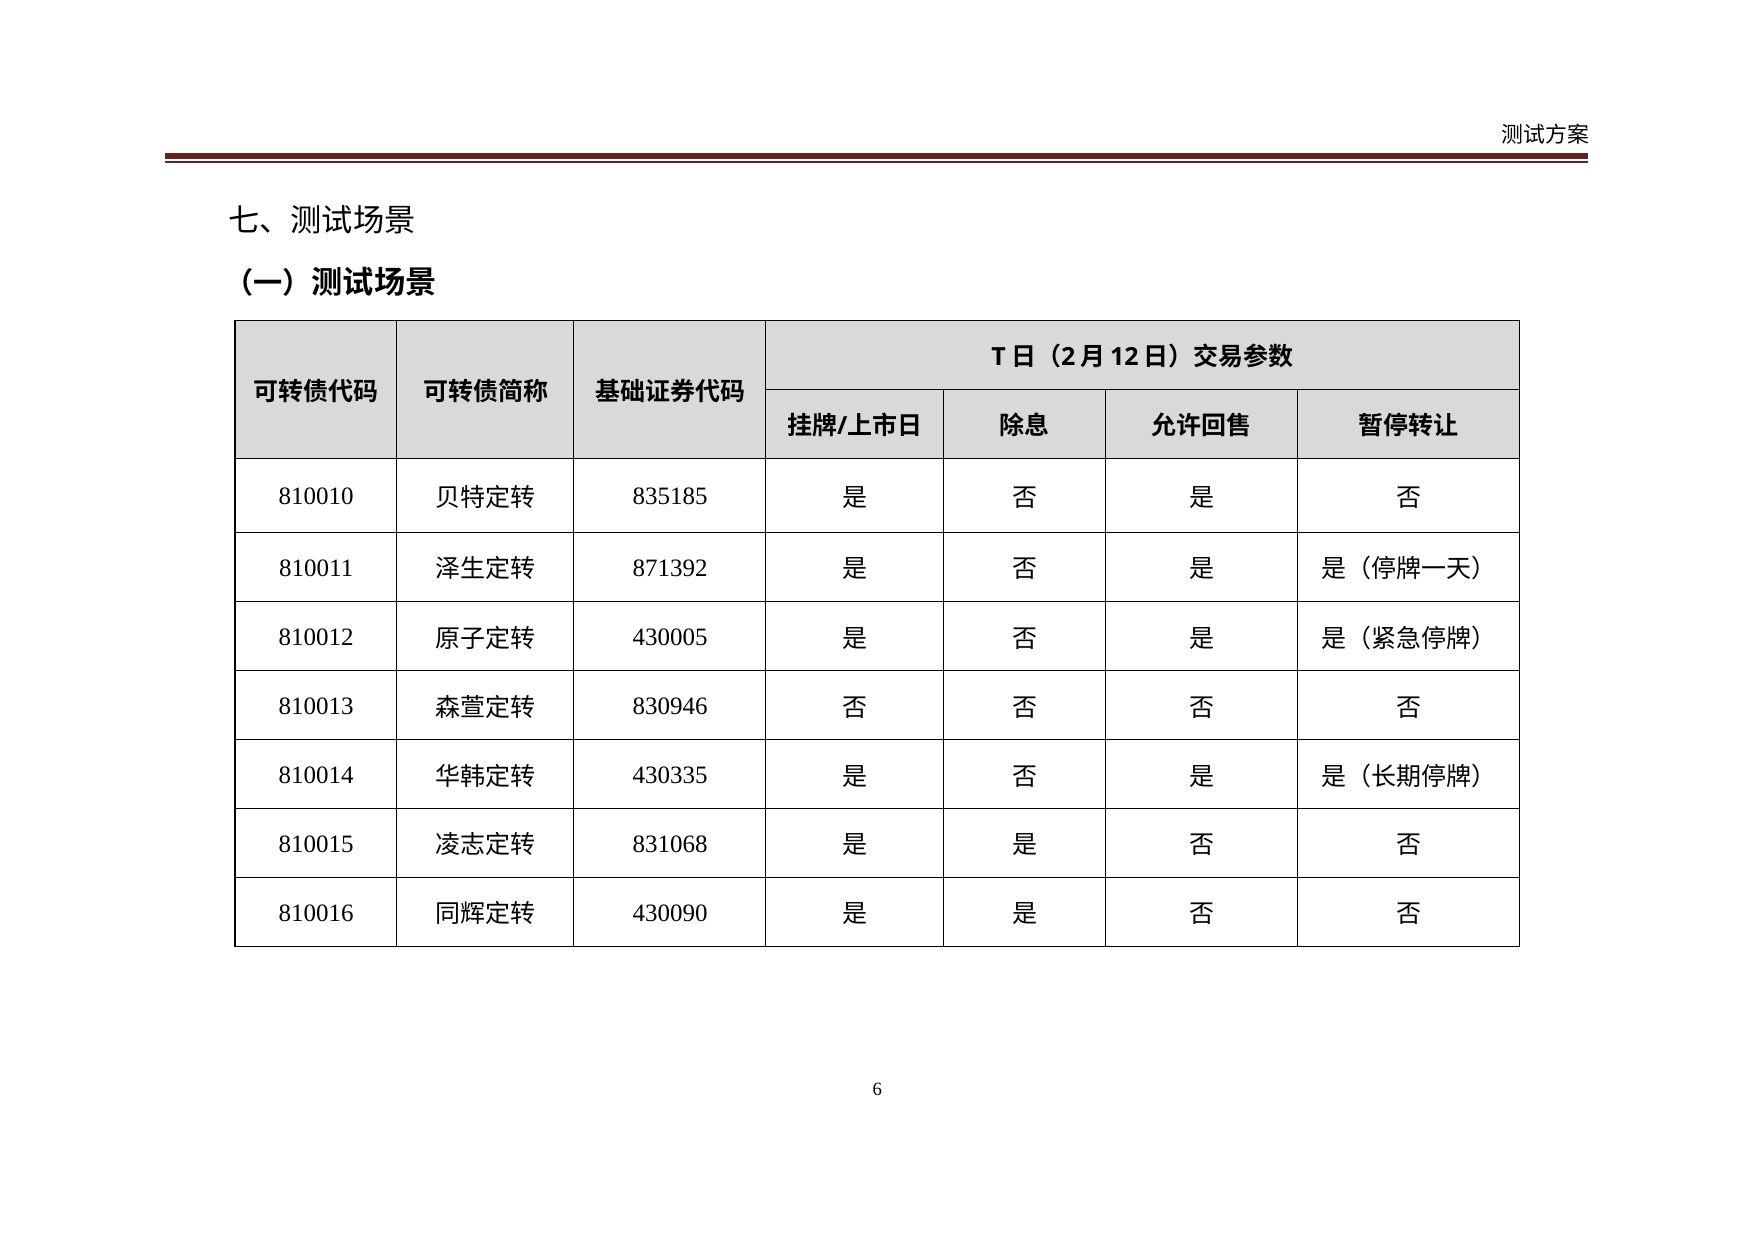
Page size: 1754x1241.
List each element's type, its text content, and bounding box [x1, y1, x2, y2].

table_cell 否 [944, 671, 1105, 739]
table_cell 430090 [574, 878, 765, 946]
table_cell 是 [1106, 602, 1297, 670]
table_cell 是 [944, 878, 1105, 946]
table_cell 是 [1106, 740, 1297, 808]
table_cell 否 [766, 671, 943, 739]
table_cell 是 [766, 602, 943, 670]
table_cell 否 [944, 533, 1105, 601]
text 七、测试场景 [165, 195, 1588, 241]
table_cell 同辉定转 [397, 878, 573, 946]
table_cell 430005 [574, 602, 765, 670]
table_cell 810010 [236, 459, 396, 532]
table_cell 810016 [236, 878, 396, 946]
table_cell 835185 [574, 459, 765, 532]
table_cell 贝特定转 [397, 459, 573, 532]
table_header 基础证券代码 [574, 321, 765, 458]
table_cell 森萱定转 [397, 671, 573, 739]
table_cell 允许回售 [1106, 390, 1297, 458]
table_cell 除息 [944, 390, 1105, 458]
table_cell 是 [766, 533, 943, 601]
table_cell 830946 [574, 671, 765, 739]
table_header T日（2月12日）交易参数 [766, 321, 1519, 389]
table_cell 否 [944, 602, 1105, 670]
table_cell 是（停牌一天） [1298, 533, 1519, 601]
table_cell 是（长期停牌） [1298, 740, 1519, 808]
table_cell 是 [766, 459, 943, 532]
table_cell 810011 [236, 533, 396, 601]
table_cell 原子定转 [397, 602, 573, 670]
table_cell 是 [766, 740, 943, 808]
table_cell 是 [944, 809, 1105, 877]
table_cell 否 [944, 459, 1105, 532]
table_cell 否 [1298, 878, 1519, 946]
table_cell 810015 [236, 809, 396, 877]
table_cell 871392 [574, 533, 765, 601]
table_cell 否 [1106, 671, 1297, 739]
table_cell 凌志定转 [397, 809, 573, 877]
table_cell 暂停转让 [1298, 390, 1519, 458]
table_header 可转债简称 [397, 321, 573, 458]
table_cell 否 [1298, 671, 1519, 739]
table_cell 挂牌/上市日 [766, 390, 943, 458]
table_cell 是 [1106, 533, 1297, 601]
text （一）测试场景 [165, 257, 1588, 303]
table_cell 泽生定转 [397, 533, 573, 601]
table_cell 810013 [236, 671, 396, 739]
table_cell 否 [1298, 459, 1519, 532]
table_cell 华韩定转 [397, 740, 573, 808]
table_cell 是 [766, 809, 943, 877]
table_cell 否 [1106, 878, 1297, 946]
table_cell 是 [1106, 459, 1297, 532]
table_header 可转债代码 [236, 321, 396, 458]
table_cell 810012 [236, 602, 396, 670]
table_cell 否 [1298, 809, 1519, 877]
table_cell 是（紧急停牌） [1298, 602, 1519, 670]
table_cell 是 [766, 878, 943, 946]
table_cell 否 [944, 740, 1105, 808]
table_cell 810014 [236, 740, 396, 808]
table_cell 否 [1106, 809, 1297, 877]
table_cell 831068 [574, 809, 765, 877]
table_cell 430335 [574, 740, 765, 808]
